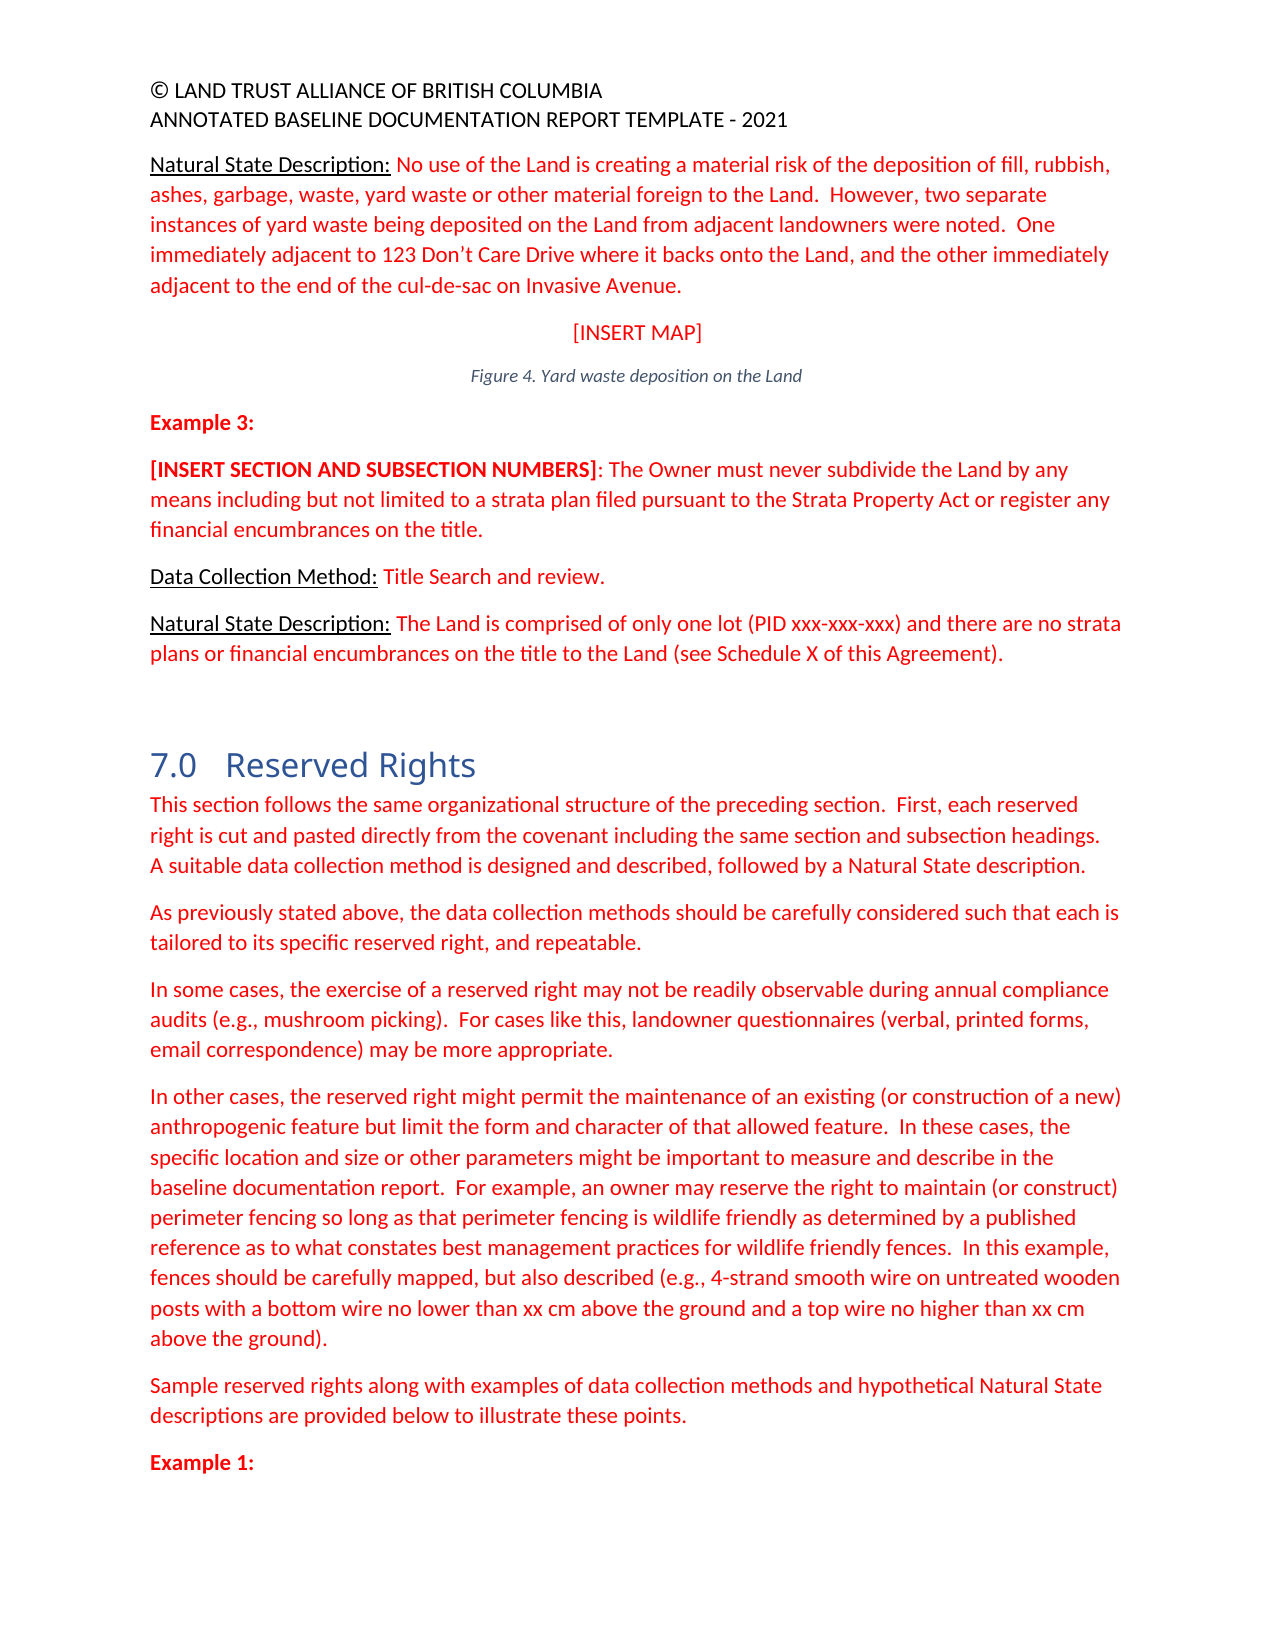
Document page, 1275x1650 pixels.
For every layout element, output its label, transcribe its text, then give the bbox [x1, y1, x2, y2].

text [INSERT MAP] [150, 318, 1125, 346]
text Sample reserved rights along with examples of data collection methods and hypothetical Natural State descriptions are provided below to illustrate these points. [150, 1371, 1125, 1429]
text Example 3: [150, 408, 1125, 436]
text Natural State Description: No use of the Land is creating a material risk of the deposition of fill, rubbish, ashes, garbage, waste, yard waste or other material foreign to the Land. However, two separate instances of yard waste being deposited on the Land from adjacent landowners were noted. One immediately adjacent to 123 Don’t Care Drive where it backs onto the Land, and the other immediately adjacent to the end of the cul-de-sac on Invasive Avenue. [150, 150, 1125, 299]
text Figure 4. Yard waste deposition on the Land [150, 364, 1125, 387]
text Natural State Description: The Land is comprised of only one lot (PID xxx-xxx-xxx) and there are no strata plans or financial encumbrances on the title to the Land (see Schedule X of this Agreement). [150, 609, 1125, 668]
text Data Collection Method: Title Search and review. [150, 562, 1125, 591]
subtitle Reserved Rights [150, 742, 1125, 787]
text In some cases, the exercise of a reserved right may not be readily observable during annual compliance audits (e.g., mushroom picking). For cases like this, landowner questionnaires (verbal, printed forms, email correspondence) may be more appropriate. [150, 975, 1125, 1063]
text In other cases, the reserved right might permit the maintenance of an existing (or construction of a new) anthropogenic feature but limit the form and character of that allowed feature. In these cases, the specific location and size or other parameters might be important to measure and describe in the baseline documentation report. For example, an owner may reserve the right to maintain (or construct) perimeter fencing so long as that perimeter fencing is wildlife friendly as determined by a published reference as to what constates best management practices for wildlife friendly fences. In this example, fences should be carefully mapped, but also described (e.g., 4-strand smooth wire on untreated wooden posts with a bottom wire no lower than xx cm above the ground and a top wire no higher than xx cm above the ground). [150, 1082, 1125, 1352]
text As previously stated above, the data collection methods should be carefully considered such that each is tailored to its specific reserved right, and repeatable. [150, 898, 1125, 956]
text This section follows the same organizational structure of the preceding section. First, each reserved right is cut and pasted directly from the covenant including the same section and subsection headings. A suitable data collection method is designed and described, followed by a Natural State description. [150, 791, 1125, 879]
text Example 1: [150, 1448, 1125, 1476]
text [INSERT SECTION AND SUBSECTION NUMBERS]: The Owner must never subdivide the Land by any means including but not limited to a strata plan filed pursuant to the Strata Property Act or register any financial encumbrances on the title. [150, 455, 1125, 544]
